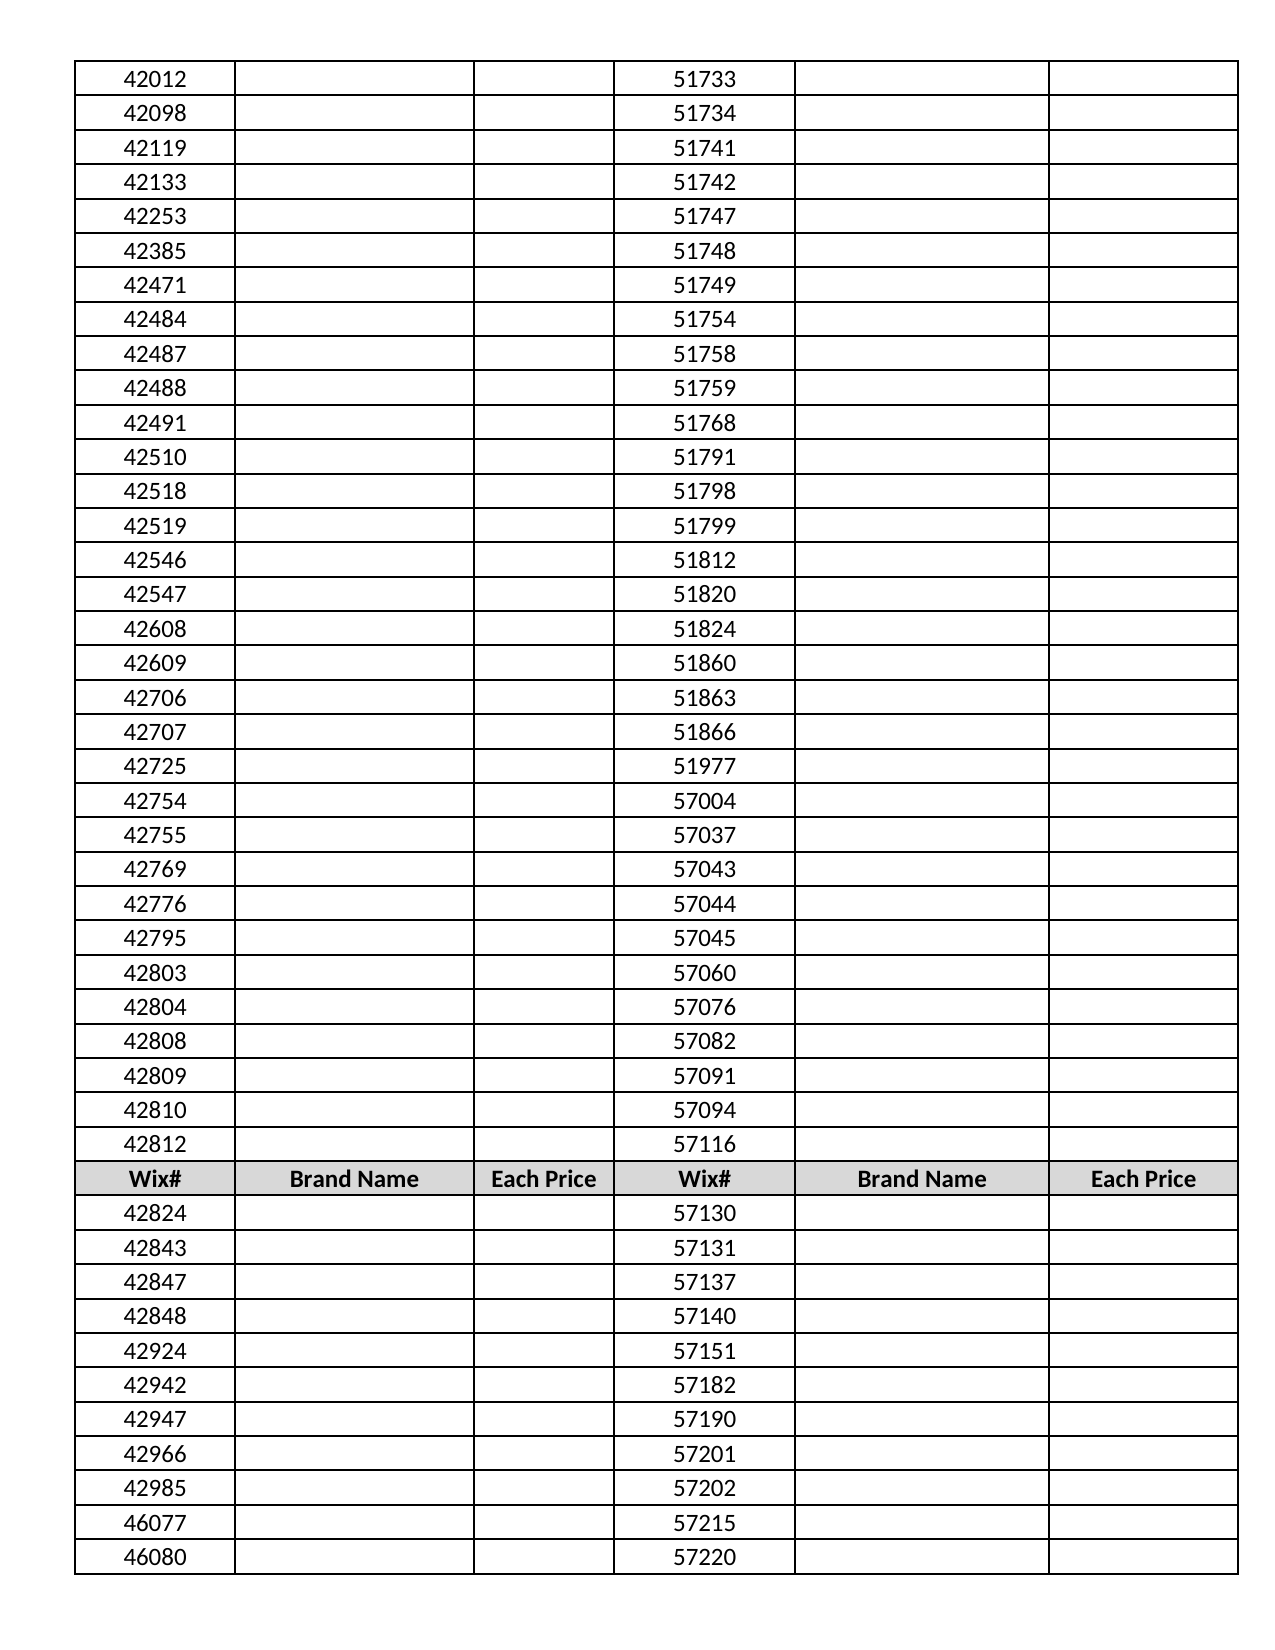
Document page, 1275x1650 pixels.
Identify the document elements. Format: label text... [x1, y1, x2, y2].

table_cell [475, 337, 613, 369]
table_cell [475, 1093, 613, 1126]
table_cell 42754 [76, 784, 234, 816]
table_cell 42609 [76, 646, 234, 679]
table_cell [475, 646, 613, 679]
table_cell 57116 [615, 1128, 794, 1160]
table_cell 51759 [615, 371, 794, 404]
table_cell [796, 440, 1048, 472]
table_cell [475, 440, 613, 472]
table_cell [1050, 1437, 1237, 1469]
table_cell [1050, 371, 1237, 404]
table_cell [796, 784, 1048, 816]
table_cell [1050, 578, 1237, 610]
table_cell 42518 [76, 475, 234, 507]
table_cell [475, 1265, 613, 1297]
table_cell [796, 1265, 1048, 1297]
table_cell [796, 475, 1048, 507]
table_cell 42924 [76, 1334, 234, 1366]
table_cell 42809 [76, 1059, 234, 1091]
table_cell [796, 1093, 1048, 1126]
table_cell [475, 715, 613, 747]
table_cell 51866 [615, 715, 794, 747]
table_cell [475, 956, 613, 988]
table_cell [236, 543, 473, 576]
table_cell [796, 1231, 1048, 1263]
table_cell 42608 [76, 612, 234, 644]
table_cell [796, 200, 1048, 232]
table_cell [236, 818, 473, 851]
table_cell 51791 [615, 440, 794, 472]
table_cell [796, 750, 1048, 782]
table_cell 51754 [615, 303, 794, 335]
table_cell [475, 612, 613, 644]
table_cell [796, 337, 1048, 369]
table_cell 42484 [76, 303, 234, 335]
table_cell [1050, 784, 1237, 816]
table_cell [236, 1231, 473, 1263]
table_cell 57044 [615, 887, 794, 919]
table_cell 57004 [615, 784, 794, 816]
table_cell [1050, 440, 1237, 472]
table_cell [236, 1471, 473, 1504]
table_cell 57091 [615, 1059, 794, 1091]
table_cell 51733 [615, 62, 794, 94]
table_cell [475, 1196, 613, 1229]
table_cell [475, 96, 613, 129]
table_cell 42012 [76, 62, 234, 94]
table_cell 46077 [76, 1506, 234, 1538]
table_cell [236, 612, 473, 644]
table_cell [796, 853, 1048, 885]
table_cell [1050, 612, 1237, 644]
table_cell [236, 1059, 473, 1091]
table_cell 42808 [76, 1025, 234, 1057]
table_cell 57094 [615, 1093, 794, 1126]
table_cell [1050, 131, 1237, 163]
table_cell [796, 956, 1048, 988]
table_cell [236, 509, 473, 541]
table_cell 42119 [76, 131, 234, 163]
table_cell 42776 [76, 887, 234, 919]
table_cell [236, 200, 473, 232]
table_cell [236, 715, 473, 747]
table_cell [475, 234, 613, 266]
table_cell 42706 [76, 681, 234, 713]
table_cell 57140 [615, 1300, 794, 1332]
table_cell [1050, 96, 1237, 129]
table_cell [796, 1300, 1048, 1332]
table_cell [796, 1368, 1048, 1401]
table_cell 42519 [76, 509, 234, 541]
table_cell 42546 [76, 543, 234, 576]
table_cell [475, 1300, 613, 1332]
table_cell [475, 475, 613, 507]
table_cell 51747 [615, 200, 794, 232]
table_cell [1050, 475, 1237, 507]
table_cell [1050, 887, 1237, 919]
table_cell [1050, 1093, 1237, 1126]
table_cell [796, 1334, 1048, 1366]
table_cell 57190 [615, 1403, 794, 1435]
table_cell 57182 [615, 1368, 794, 1401]
table_cell [236, 1093, 473, 1126]
table_cell [796, 1540, 1048, 1572]
table_cell [475, 371, 613, 404]
table_cell [1050, 1196, 1237, 1229]
table_cell [475, 1403, 613, 1435]
table_cell [796, 1471, 1048, 1504]
table_cell [475, 990, 613, 1022]
table_cell [236, 371, 473, 404]
table_cell [796, 578, 1048, 610]
table_cell 57151 [615, 1334, 794, 1366]
table_cell [1050, 1506, 1237, 1538]
table_cell [236, 921, 473, 954]
table_cell [475, 921, 613, 954]
table_cell [796, 612, 1048, 644]
table_cell 42547 [76, 578, 234, 610]
table_cell 51748 [615, 234, 794, 266]
table_cell [475, 303, 613, 335]
table_cell [796, 1506, 1048, 1538]
table_cell [796, 887, 1048, 919]
table_cell [1050, 1368, 1237, 1401]
table_cell [475, 268, 613, 301]
table_cell [796, 1196, 1048, 1229]
table_cell [236, 234, 473, 266]
table_cell 57215 [615, 1506, 794, 1538]
table_cell [236, 62, 473, 94]
table_cell 42707 [76, 715, 234, 747]
table_cell 51824 [615, 612, 794, 644]
table_cell [1050, 956, 1237, 988]
table_cell 42133 [76, 165, 234, 197]
table_cell [796, 165, 1048, 197]
table_cell [236, 96, 473, 129]
table_cell [796, 1437, 1048, 1469]
table_cell [1050, 1231, 1237, 1263]
table_cell [236, 1540, 473, 1572]
table_cell [796, 818, 1048, 851]
table_cell [796, 715, 1048, 747]
table_cell [236, 1334, 473, 1366]
table_cell [796, 1025, 1048, 1057]
table_cell [796, 921, 1048, 954]
table_cell [1050, 234, 1237, 266]
table_cell 42385 [76, 234, 234, 266]
table_cell [1050, 509, 1237, 541]
table_cell 42491 [76, 406, 234, 438]
table_cell 57076 [615, 990, 794, 1022]
table_cell [475, 887, 613, 919]
table_cell 57130 [615, 1196, 794, 1229]
table_cell [1050, 303, 1237, 335]
table_cell [1050, 1540, 1237, 1572]
table_cell 51734 [615, 96, 794, 129]
table_cell [236, 303, 473, 335]
table_cell 51812 [615, 543, 794, 576]
table_cell [1050, 1059, 1237, 1091]
table_cell [796, 509, 1048, 541]
table_cell [1050, 1128, 1237, 1160]
table_cell [236, 1128, 473, 1160]
table_cell 42847 [76, 1265, 234, 1297]
table_cell 51768 [615, 406, 794, 438]
table_cell [796, 303, 1048, 335]
table_cell [475, 1059, 613, 1091]
table_cell 46080 [76, 1540, 234, 1572]
table_cell [236, 1300, 473, 1332]
table_cell 51799 [615, 509, 794, 541]
table_cell [236, 337, 473, 369]
table_cell 51742 [615, 165, 794, 197]
table_cell 42985 [76, 1471, 234, 1504]
table_cell 42803 [76, 956, 234, 988]
table_cell [1050, 62, 1237, 94]
table_cell 42510 [76, 440, 234, 472]
table_cell [1050, 406, 1237, 438]
table_cell [475, 784, 613, 816]
table_cell 42810 [76, 1093, 234, 1126]
table_cell 42471 [76, 268, 234, 301]
table_cell [796, 646, 1048, 679]
table_cell 42947 [76, 1403, 234, 1435]
table_cell [796, 1128, 1048, 1160]
table_cell 42942 [76, 1368, 234, 1401]
table_cell [1050, 1334, 1237, 1366]
table_cell 57201 [615, 1437, 794, 1469]
table_cell Each Price [475, 1162, 613, 1194]
table_cell [236, 1403, 473, 1435]
table_cell [236, 1265, 473, 1297]
table_cell [236, 1368, 473, 1401]
table_cell [475, 165, 613, 197]
table_cell [236, 406, 473, 438]
table_cell [475, 1437, 613, 1469]
table_cell [475, 1334, 613, 1366]
table_cell Each Price [1050, 1162, 1237, 1194]
table_cell [475, 1128, 613, 1160]
table_cell [475, 853, 613, 885]
table_cell [1050, 715, 1237, 747]
table_cell Wix# [615, 1162, 794, 1194]
table_cell 42725 [76, 750, 234, 782]
table_cell Wix# [76, 1162, 234, 1194]
table_cell [475, 578, 613, 610]
table_cell [796, 234, 1048, 266]
table_cell [236, 750, 473, 782]
table_cell 57220 [615, 1540, 794, 1572]
table_cell [475, 1368, 613, 1401]
table_cell [475, 131, 613, 163]
table_cell [475, 750, 613, 782]
table_cell [1050, 1265, 1237, 1297]
table_cell 51749 [615, 268, 794, 301]
table_cell 42848 [76, 1300, 234, 1332]
table_cell [236, 646, 473, 679]
table_cell [796, 371, 1048, 404]
table_cell [475, 406, 613, 438]
table_cell 51977 [615, 750, 794, 782]
table_cell [796, 406, 1048, 438]
table_cell [796, 1403, 1048, 1435]
table_cell [236, 440, 473, 472]
table_cell 51860 [615, 646, 794, 679]
table_cell 57137 [615, 1265, 794, 1297]
table_cell [1050, 543, 1237, 576]
table_cell [1050, 1300, 1237, 1332]
table_cell [236, 1506, 473, 1538]
table_cell [1050, 818, 1237, 851]
table_cell 57060 [615, 956, 794, 988]
table_cell [1050, 646, 1237, 679]
table_cell [1050, 750, 1237, 782]
table_cell [796, 131, 1048, 163]
table_cell 57131 [615, 1231, 794, 1263]
table_cell [475, 62, 613, 94]
table_cell [236, 1025, 473, 1057]
table_cell 42487 [76, 337, 234, 369]
table_cell [1050, 268, 1237, 301]
table_cell [1050, 337, 1237, 369]
table_cell [796, 543, 1048, 576]
table_cell [236, 784, 473, 816]
table_cell [1050, 1471, 1237, 1504]
table_cell [236, 956, 473, 988]
table_cell 42966 [76, 1437, 234, 1469]
table_cell 42795 [76, 921, 234, 954]
table_cell [475, 1025, 613, 1057]
table_cell 57043 [615, 853, 794, 885]
table_cell [796, 62, 1048, 94]
table_cell Brand Name [236, 1162, 473, 1194]
table_cell [1050, 990, 1237, 1022]
table_cell [796, 990, 1048, 1022]
table_cell [1050, 853, 1237, 885]
table_cell [1050, 681, 1237, 713]
table_cell [1050, 200, 1237, 232]
table_cell 51798 [615, 475, 794, 507]
table_cell 57037 [615, 818, 794, 851]
table_cell Brand Name [796, 1162, 1048, 1194]
table_cell 57082 [615, 1025, 794, 1057]
table_cell [236, 475, 473, 507]
table_cell 42769 [76, 853, 234, 885]
table_cell [236, 1437, 473, 1469]
table_cell 57045 [615, 921, 794, 954]
table_cell [796, 681, 1048, 713]
table_cell [1050, 921, 1237, 954]
table_cell 42253 [76, 200, 234, 232]
table_cell 42804 [76, 990, 234, 1022]
table_cell [236, 578, 473, 610]
table_cell 42843 [76, 1231, 234, 1263]
table_cell [236, 165, 473, 197]
table_cell [475, 1540, 613, 1572]
table_cell [475, 1231, 613, 1263]
table_cell [796, 1059, 1048, 1091]
table_cell 42812 [76, 1128, 234, 1160]
table_cell [475, 818, 613, 851]
table_cell [1050, 1403, 1237, 1435]
table_cell 51820 [615, 578, 794, 610]
table_cell [475, 509, 613, 541]
table_cell [1050, 165, 1237, 197]
table_cell [236, 887, 473, 919]
table_cell [475, 1471, 613, 1504]
table_cell 51758 [615, 337, 794, 369]
table_cell [475, 681, 613, 713]
table_cell 42098 [76, 96, 234, 129]
table_cell [236, 681, 473, 713]
table_cell 42755 [76, 818, 234, 851]
table_cell [236, 268, 473, 301]
table_cell [796, 268, 1048, 301]
table_cell [236, 990, 473, 1022]
table_cell [475, 1506, 613, 1538]
table_cell [475, 543, 613, 576]
table_cell 51863 [615, 681, 794, 713]
table_cell [796, 96, 1048, 129]
table_cell [236, 853, 473, 885]
table_cell [475, 200, 613, 232]
table_cell 42488 [76, 371, 234, 404]
table_cell [236, 1196, 473, 1229]
table_cell [1050, 1025, 1237, 1057]
table_cell 42824 [76, 1196, 234, 1229]
table_cell 57202 [615, 1471, 794, 1504]
table_cell 51741 [615, 131, 794, 163]
table_cell [236, 131, 473, 163]
